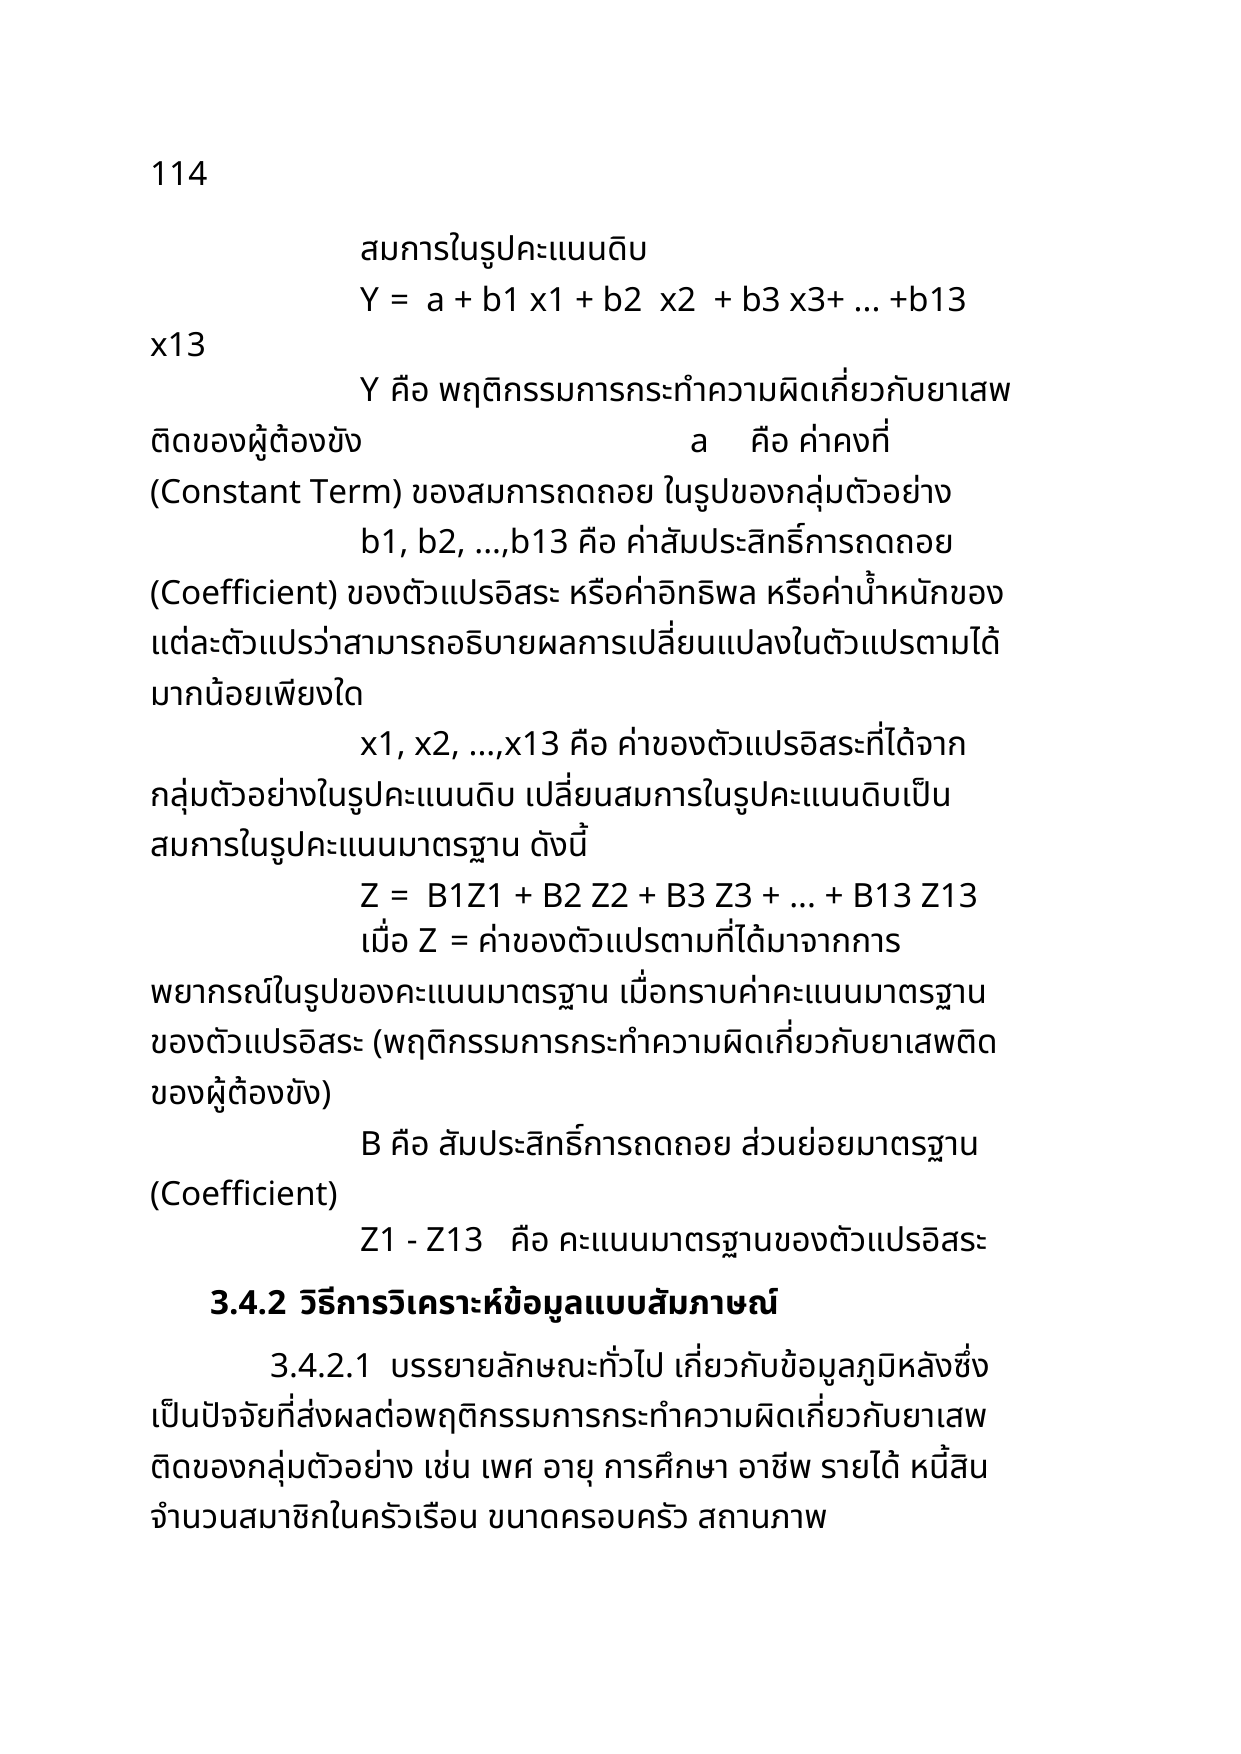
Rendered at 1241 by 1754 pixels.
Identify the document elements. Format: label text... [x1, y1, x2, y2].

text สมการในรูปคะแนนดิบ [150, 225, 1015, 275]
text Y = a + b1 x1 + b2 x2 + b3 x3+ ... +b13 x13 [150, 275, 1015, 366]
text b1, b2, ...,b13 คือ ค่าสัมประสิทธิ์การถดถอย (Coefficient) ของตัวแปรอิสระ หรือค่าอิทธิพล หรือค่าน้ำหนักของแต่ละตัวแปรว่าสามารถอธิบายผลการเปลี่ยนแปลงในตัวแปรตามได้มากน้อยเพียงใด [150, 518, 1015, 720]
text Z1 - Z13 คือ คะแนนมาตรฐานของตัวแปรอิสระ [150, 1215, 1015, 1266]
text 3.4.2 วิธีการวิเคราะห์ข้อมูลแบบสัมภาษณ์ [150, 1278, 1015, 1329]
text B คือ สัมประสิทธิ์การถดถอย ส่วนย่อยมาตรฐาน (Coefficient) [150, 1119, 1015, 1215]
text Z = B1Z1 + B2 Z2 + B3 Z3 + ... + B13 Z13 [150, 872, 1015, 917]
text เมื่อ Z = ค่าของตัวแปรตามที่ได้มาจากการพยากรณ์ในรูปของคะแนนมาตรฐาน เมื่อทราบค่าคะแนนมาตรฐานของตัวแปรอิสระ (พฤติกรรมการกระทำความผิดเกี่ยวกับยาเสพติดของผู้ต้องขัง) [150, 917, 1015, 1119]
text x1, x2, ...,x13 คือ ค่าของตัวแปรอิสระที่ได้จากกลุ่มตัวอย่างในรูปคะแนนดิบ เปลี่ยนสมการในรูปคะแนนดิบเป็นสมการในรูปคะแนนมาตรฐาน ดังนี้ [150, 720, 1015, 872]
text Y คือ พฤติกรรมการกระทำความผิดเกี่ยวกับยาเสพติดของผู้ต้องขัง a คือ ค่าคงที่ (Constant Term) ของสมการถดถอย ในรูปของกลุ่มตัวอย่าง [150, 366, 1015, 518]
text 3.4.2.1 บรรยายลักษณะทั่วไป เกี่ยวกับข้อมูลภูมิหลังซึ่งเป็นปัจจัยที่ส่งผลต่อพฤติกรรมการกระทำความผิดเกี่ยวกับยาเสพติดของกลุ่มตัวอย่าง เช่น เพศ อายุ การศึกษา อาชีพ รายได้ หนี้สิน จำนวนสมาชิกในครัวเรือน ขนาดครอบครัว สถานภาพ [150, 1342, 1015, 1543]
